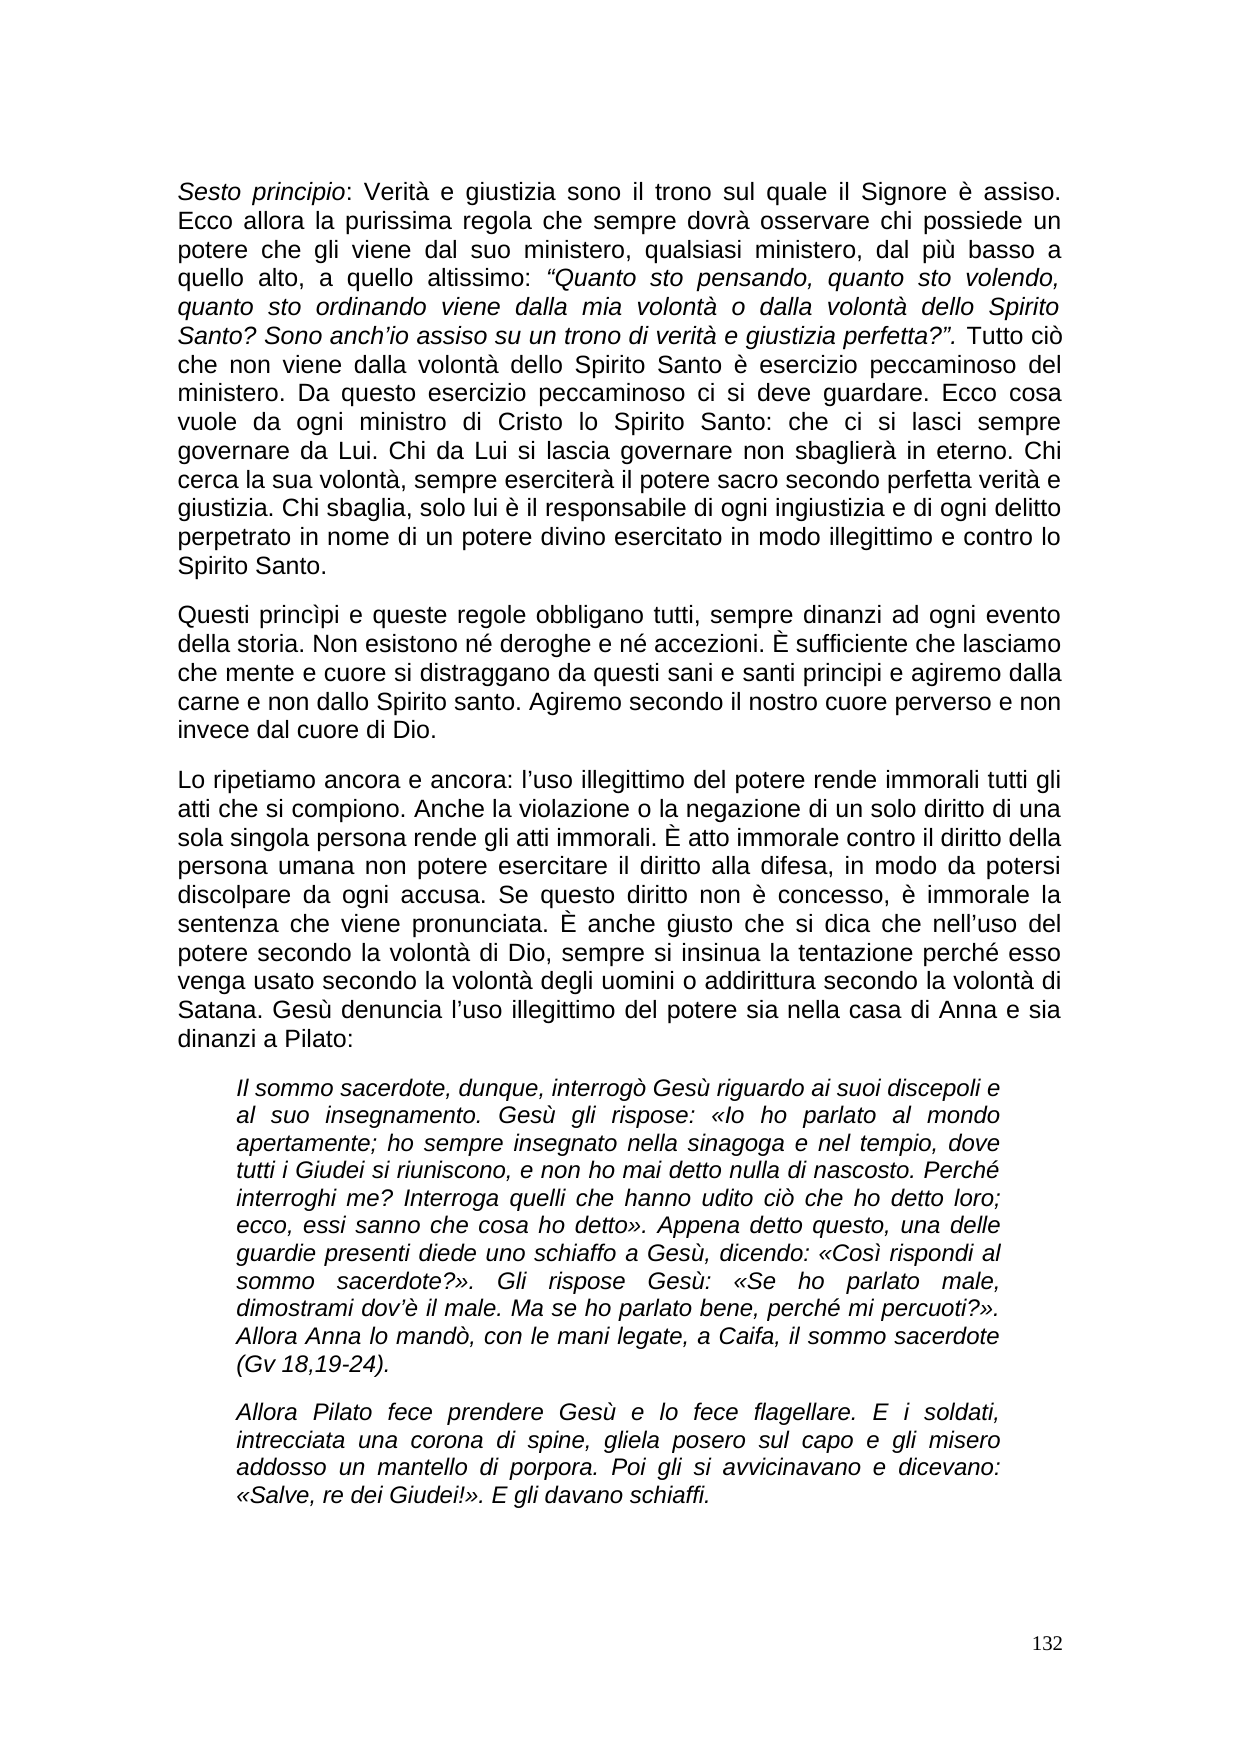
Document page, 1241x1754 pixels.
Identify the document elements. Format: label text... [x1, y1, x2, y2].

text Lo ripetiamo ancora e ancora: l’uso illegittimo del potere rende immorali tutti gli atti che si compiono. Anche la violazione o la negazione di un solo diritto di una sola singola persona rende gli atti immorali. È atto immorale contro il diritto della persona umana non potere esercitare il diritto alla difesa, in modo da potersi discolpare da ogni accusa. Se questo diritto non è concesso, è immorale la sentenza che viene pronunciata. È anche giusto che si dica che nell’uso del potere secondo la volontà di Dio, sempre si insinua la tentazione perché esso venga usato secondo la volontà degli uomini o addirittura secondo la volontà di Satana. Gesù denuncia l’uso illegittimo del potere sia nella casa di Anna e sia dinanzi a Pilato: [177, 765, 1063, 1053]
text Sesto principio: Verità e giustizia sono il trono sul quale il Signore è assiso. Ecco allora la purissima regola che sempre dovrà osservare chi possiede un potere che gli viene dal suo ministero, qualsiasi ministero, dal più basso a quello alto, a quello altissimo: “Quanto sto pensando, quanto sto volendo, quanto sto ordinando viene dalla mia volontà o dalla volontà dello Spirito Santo? Sono anch’io assiso su un trono di verità e giustizia perfetta?”. Tutto ciò che non viene dalla volontà dello Spirito Santo è esercizio peccaminoso del ministero. Da questo esercizio peccaminoso ci si deve guardare. Ecco cosa vuole da ogni ministro di Cristo lo Spirito Santo: che ci si lasci sempre governare da Lui. Chi da Lui si lascia governare non sbaglierà in eterno. Chi cerca la sua volontà, sempre eserciterà il potere sacro secondo perfetta verità e giustizia. Chi sbaglia, solo lui è il responsabile di ogni ingiustizia e di ogni delitto perpetrato in nome di un potere divino esercitato in modo illegittimo e contro lo Spirito Santo. [177, 177, 1063, 580]
text Il sommo sacerdote, dunque, interrogò Gesù riguardo ai suoi discepoli e al suo insegnamento. Gesù gli rispose: «Io ho parlato al mondo apertamente; ho sempre insegnato nella sinagoga e nel tempio, dove tutti i Giudei si riuniscono, e non ho mai detto nulla di nascosto. Perché interroghi me? Interroga quelli che hanno udito ciò che ho detto loro; ecco, essi sanno che cosa ho detto». Appena detto questo, una delle guardie presenti diede uno schiaffo a Gesù, dicendo: «Così rispondi al sommo sacerdote?». Gli rispose Gesù: «Se ho parlato male, dimostrami dov’è il male. Ma se ho parlato bene, perché mi percuoti?». Allora Anna lo mandò, con le mani legate, a Caifa, il sommo sacerdote (Gv 18,19-24). [236, 1073, 1004, 1377]
text Allora Pilato fece prendere Gesù e lo fece flagellare. E i soldati, intrecciata una corona di spine, gliela posero sul capo e gli misero addosso un mantello di porpora. Poi gli si avvicinavano e dicevano: «Salve, re dei Giudei!». E gli davano schiaffi. [236, 1398, 1004, 1508]
text Questi princìpi e queste regole obbligano tutti, sempre dinanzi ad ogni evento della storia. Non esistono né deroghe e né accezioni. È sufficiente che lasciamo che mente e cuore si distraggano da questi sani e santi principi e agiremo dalla carne e non dallo Spirito santo. Agiremo secondo il nostro cuore perverso e non invece dal cuore di Dio. [177, 601, 1063, 744]
